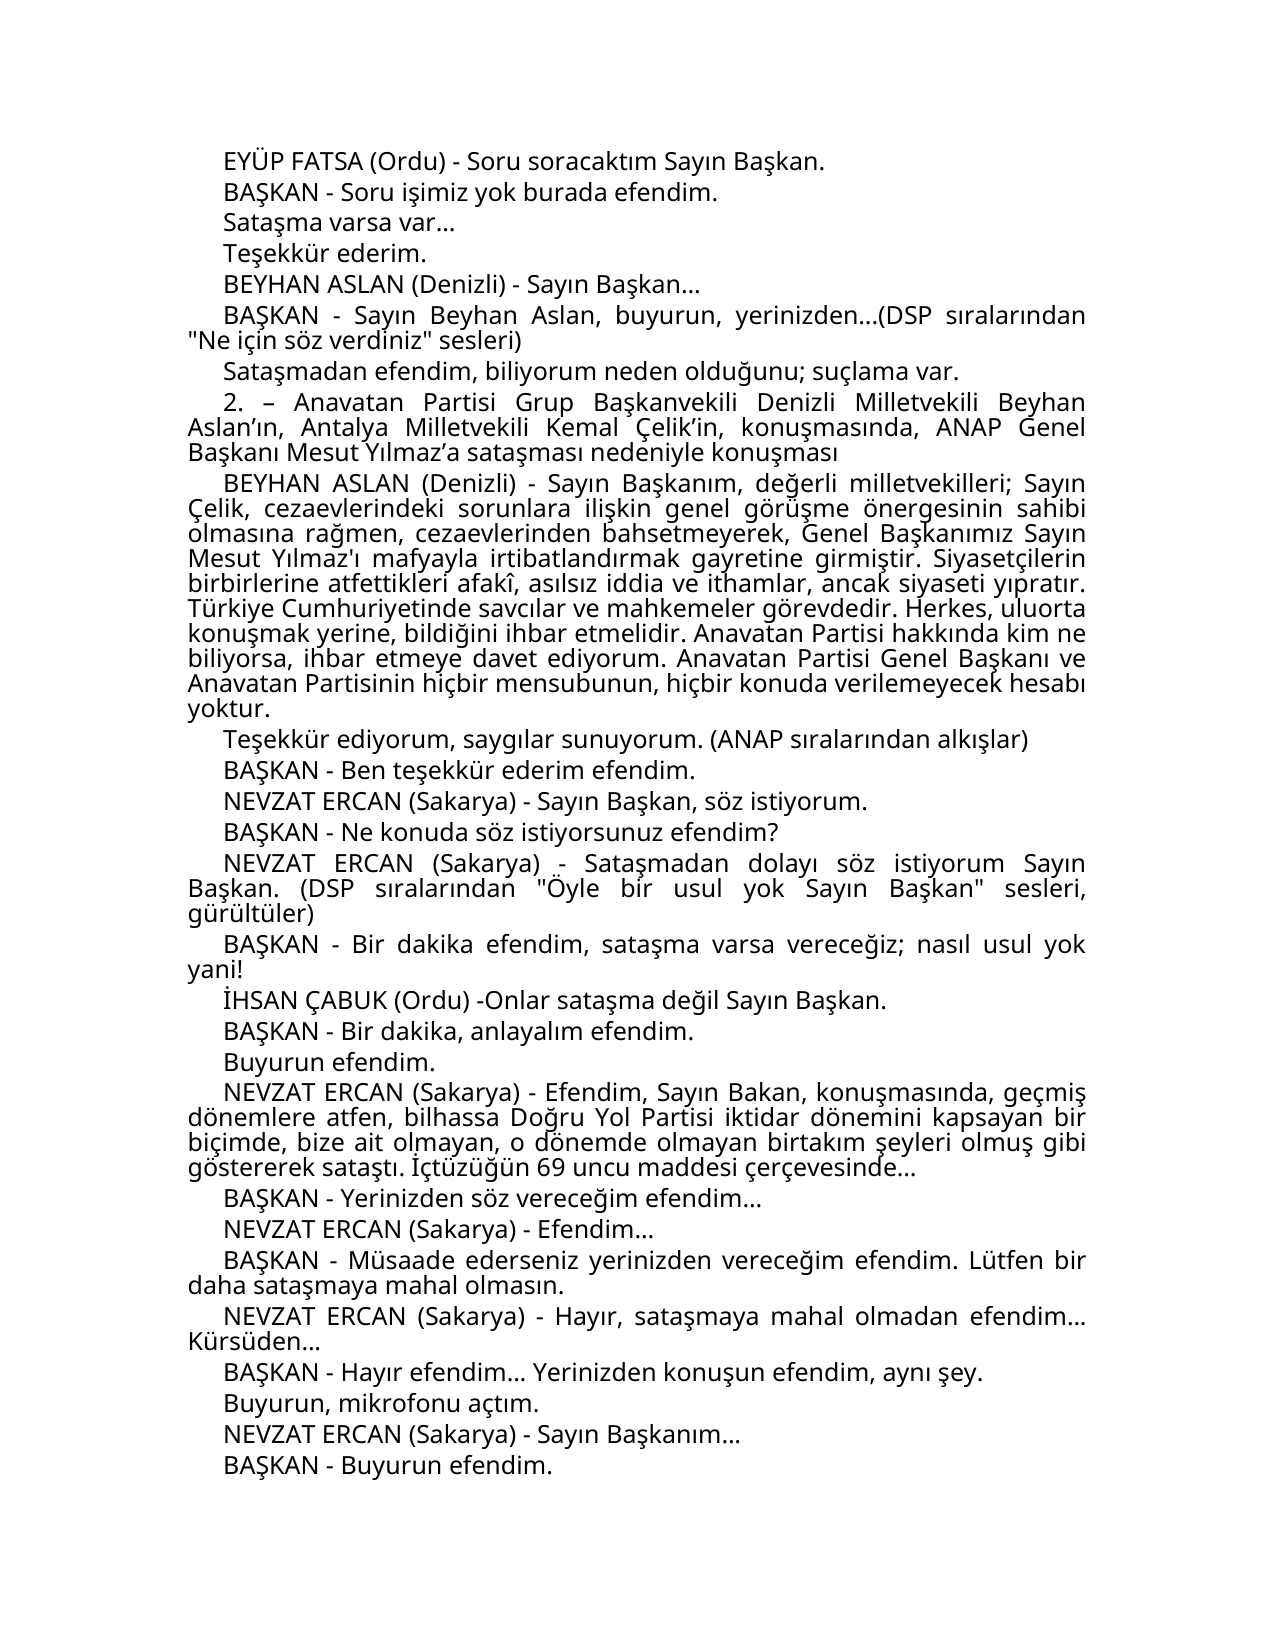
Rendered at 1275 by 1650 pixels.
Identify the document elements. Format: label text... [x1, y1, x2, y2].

text NEVZAT ERCAN (Sakarya) - Sayın Başkanım... [187, 1423, 1087, 1448]
text BAŞKAN - Ben teşekkür ederim efendim. [187, 759, 1087, 784]
text BAŞKAN - Müsaade ederseniz yerinizden vereceğim efendim. Lütfen bir daha sataşmaya mahal olmasın. [187, 1250, 1087, 1300]
text NEVZAT ERCAN (Sakarya) - Sayın Başkan, söz istiyorum. [187, 790, 1087, 815]
text Buyurun, mikrofonu açtım. [187, 1392, 1087, 1417]
text BAŞKAN - Yerinizden söz vereceğim efendim... [187, 1188, 1087, 1213]
text Teşekkür ederim. [187, 243, 1087, 268]
text NEVZAT ERCAN (Sakarya) - Hayır, sataşmaya mahal olmadan efendim... Kürsüden... [187, 1306, 1087, 1356]
text BEYHAN ASLAN (Denizli) - Sayın Başkan... [187, 274, 1087, 299]
text BAŞKAN - Ne konuda söz istiyorsunuz efendim? [187, 821, 1087, 846]
text BAŞKAN - Buyurun efendim. [187, 1454, 1087, 1479]
text EYÜP FATSA (Ordu) - Soru soracaktım Sayın Başkan. [187, 150, 1087, 175]
text Sataşmadan efendim, biliyorum neden olduğunu; suçlama var. [187, 361, 1087, 386]
text Buyurun efendim. [187, 1051, 1087, 1076]
text İHSAN ÇABUK (Ordu) -Onlar sataşma değil Sayın Başkan. [187, 989, 1087, 1014]
text BAŞKAN - Bir dakika efendim, sataşma varsa vereceğiz; nasıl usul yok yani! [187, 933, 1087, 983]
text 2. – Anavatan Partisi Grup Başkanvekili Denizli Milletvekili Beyhan Aslan’ın, Antalya Milletvekili Kemal Çelik’in, konuşmasında, ANAP Genel Başkanı Mesut Yılmaz’a sataşması nedeniyle konuşması [187, 392, 1087, 467]
text NEVZAT ERCAN (Sakarya) - Efendim... [187, 1219, 1087, 1244]
text BAŞKAN - Soru işimiz yok burada efendim. [187, 181, 1087, 206]
text BAŞKAN - Bir dakika, anlayalım efendim. [187, 1020, 1087, 1045]
text BEYHAN ASLAN (Denizli) - Sayın Başkanım, değerli milletvekilleri; Sayın Çelik, cezaevlerindeki sorunlara ilişkin genel görüşme önergesinin sahibi olmasına rağmen, cezaevlerinden bahsetmeyerek, Genel Başkanımız Sayın Mesut Yılmaz'ı mafyayla irtibatlandırmak gayretine girmiştir. Siyasetçilerin birbirlerine atfettikleri afakî, asılsız iddia ve ithamlar, ancak siyaseti yıpratır. Türkiye Cumhuriyetinde savcılar ve mahkemeler görevdedir. Herkes, uluorta konuşmak yerine, bildiğini ihbar etmelidir. Anavatan Partisi hakkında kim ne biliyorsa, ihbar etmeye davet ediyorum. Anavatan Partisi Genel Başkanı ve Anavatan Partisinin hiçbir mensubunun, hiçbir konuda verilemeyecek hesabı yoktur. [187, 472, 1087, 722]
text NEVZAT ERCAN (Sakarya) - Sataşmadan dolayı söz istiyorum Sayın Başkan. (DSP sıralarından "Öyle bir usul yok Sayın Başkan" sesleri, gürültüler) [187, 852, 1087, 927]
text BAŞKAN - Sayın Beyhan Aslan, buyurun, yerinizden...(DSP sıralarından "Ne için söz verdiniz" sesleri) [187, 305, 1087, 355]
text Sataşma varsa var... [187, 212, 1087, 237]
text NEVZAT ERCAN (Sakarya) - Efendim, Sayın Bakan, konuşmasında, geçmiş dönemlere atfen, bilhassa Doğru Yol Partisi iktidar dönemini kapsayan bir biçimde, bize ait olmayan, o dönemde olmayan birtakım şeyleri olmuş gibi göstererek sataştı. İçtüzüğün 69 uncu maddesi çerçevesinde... [187, 1082, 1087, 1182]
text Teşekkür ediyorum, saygılar sunuyorum. (ANAP sıralarından alkışlar) [187, 728, 1087, 753]
text BAŞKAN - Hayır efendim... Yerinizden konuşun efendim, aynı şey. [187, 1362, 1087, 1387]
